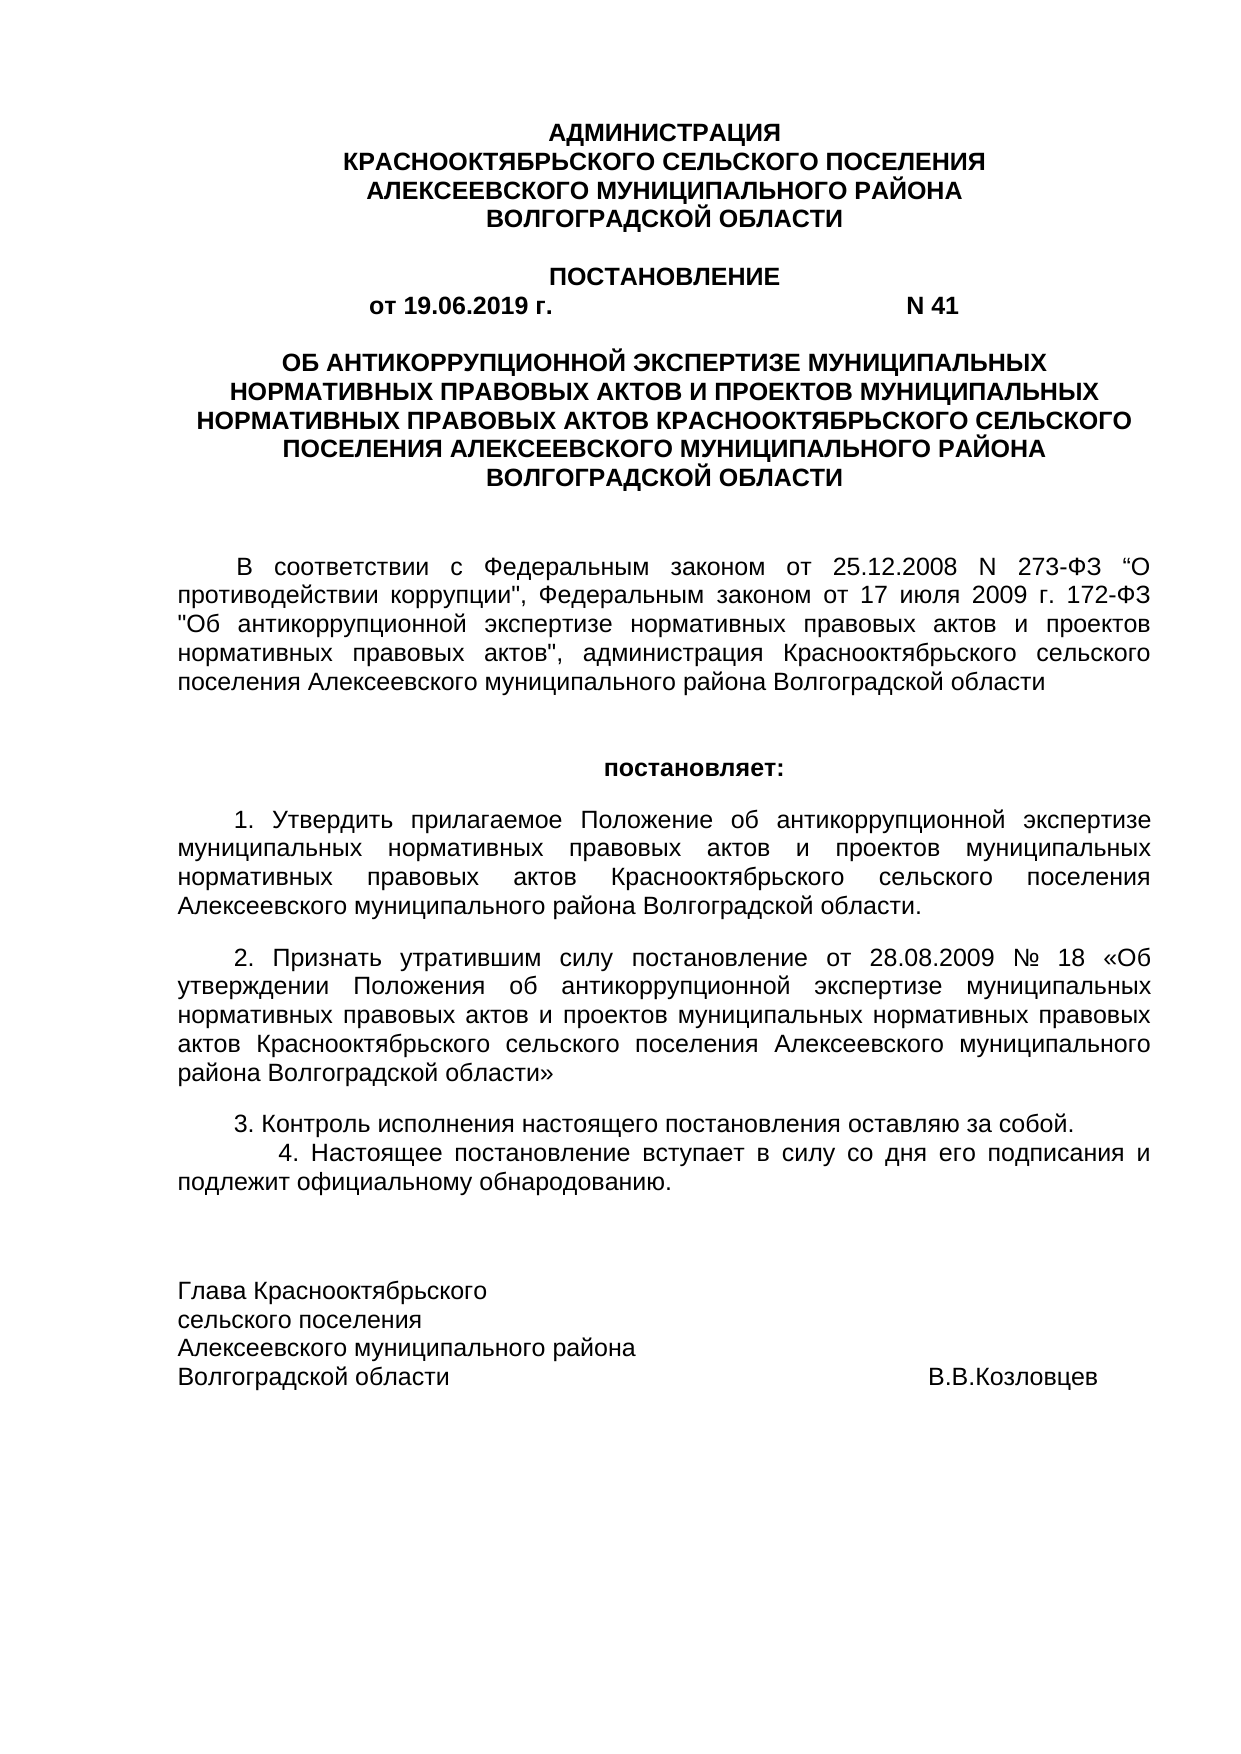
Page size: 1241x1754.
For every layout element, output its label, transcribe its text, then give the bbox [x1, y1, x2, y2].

title от 19.06.2019 г. N 41 [177, 291, 1152, 319]
title ОБ АНТИКОРРУПЦИОННОЙ ЭКСПЕРТИЗЕ МУНИЦИПАЛЬНЫХ НОРМАТИВНЫХ ПРАВОВЫХ АКТОВ И ПРОЕКТОВ МУНИЦИПАЛЬНЫХ НОРМАТИВНЫХ ПРАВОВЫХ АКТОВ КРАСНООКТЯБРЬСКОГО СЕЛЬСКОГО ПОСЕЛЕНИЯ АЛЕКСЕЕВСКОГО МУНИЦИПАЛЬНОГО РАЙОНА [177, 348, 1152, 463]
title ВОЛГОГРАДСКОЙ ОБЛАСТИ [177, 463, 1152, 492]
text Глава Краснооктябрьского [177, 1276, 1152, 1305]
text В соответствии с Федеральным законом от 25.12.2008 N 273-ФЗ “О противодействии коррупции", Федеральным законом от 17 июля 2009 г. 172-ФЗ "Об антикоррупционной экспертизе нормативных правовых актов и проектов нормативных правовых актов", администрация Краснооктябрьского сельского поселения Алексеевского муниципального района Волгоградской области [177, 552, 1152, 696]
title АЛЕКСЕЕВСКОГО МУНИЦИПАЛЬНОГО РАЙОНА [177, 176, 1152, 204]
text 4. Настоящее постановление вступает в силу со дня его подписания и подлежит официальному обнародованию. [177, 1138, 1152, 1196]
title КРАСНООКТЯБРЬСКОГО СЕЛЬСКОГО ПОСЕЛЕНИЯ [177, 147, 1152, 176]
text 3. Контроль исполнения настоящего постановления оставляю за собой. [177, 1109, 1152, 1138]
title ВОЛГОГРАДСКОЙ ОБЛАСТИ [177, 204, 1152, 233]
text Алексеевского муниципального района [177, 1333, 1152, 1362]
text Волгоградской области В.В.Козловцев [177, 1362, 1152, 1391]
title АДМИНИСТРАЦИЯ [177, 118, 1152, 147]
title ПОСТАНОВЛЕНИЕ [177, 262, 1152, 291]
text сельского поселения [177, 1305, 1152, 1333]
text 2. Признать утратившим силу постановление от 28.08.2009 № 18 «Об утверждении Положения об антикоррупционной экспертизе муниципальных нормативных правовых актов и проектов муниципальных нормативных правовых актов Краснооктябрьского сельского поселения Алексеевского муниципального района Волгоградской области» [177, 943, 1152, 1086]
text постановляет: [177, 753, 1152, 782]
text 1. Утвердить прилагаемое Положение об антикоррупционной экспертизе муниципальных нормативных правовых актов и проектов муниципальных нормативных правовых актов Краснооктябрьского сельского поселения Алексеевского муниципального района Волгоградской области. [177, 805, 1152, 920]
